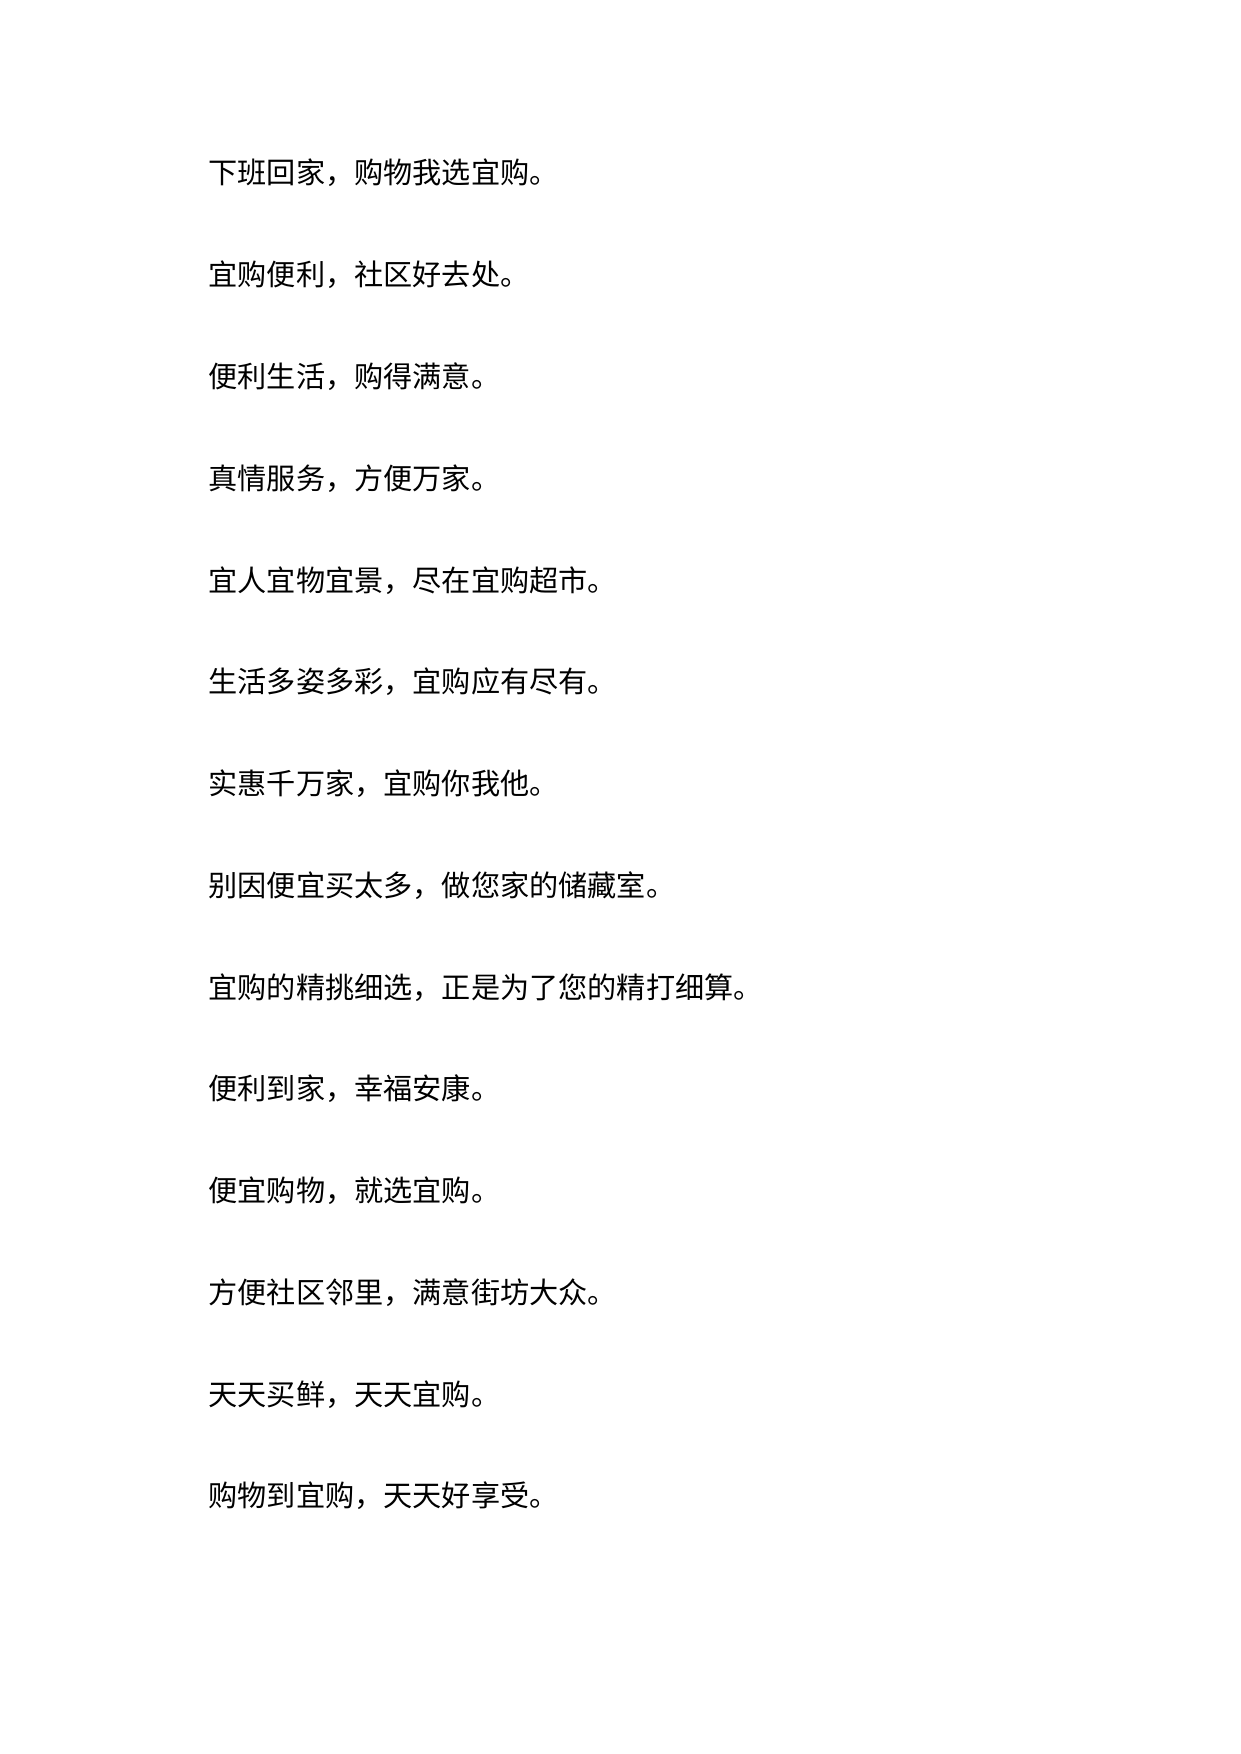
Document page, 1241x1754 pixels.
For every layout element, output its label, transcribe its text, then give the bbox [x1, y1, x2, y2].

text 宜购的精挑细选，正是为了您的精打细算。 [150, 964, 1090, 1006]
text 宜购便利，社区好去处。 [150, 252, 1090, 294]
text 购物到宜购，天天好享受。 [150, 1473, 1090, 1515]
text 下班回家，购物我选宜购。 [150, 150, 1090, 192]
text 真情服务，方便万家。 [150, 455, 1090, 498]
text 天天买鲜，天天宜购。 [150, 1371, 1090, 1413]
text 实惠千万家，宜购你我他。 [150, 761, 1090, 803]
text 便利生活，购得满意。 [150, 353, 1090, 396]
text 便利到家，幸福安康。 [150, 1066, 1090, 1108]
text 别因便宜买太多，做您家的储藏室。 [150, 862, 1090, 905]
text 方便社区邻里，满意街坊大众。 [150, 1269, 1090, 1312]
text 生活多姿多彩，宜购应有尽有。 [150, 659, 1090, 701]
text 宜人宜物宜景，尽在宜购超市。 [150, 557, 1090, 599]
text 便宜购物，就选宜购。 [150, 1168, 1090, 1210]
